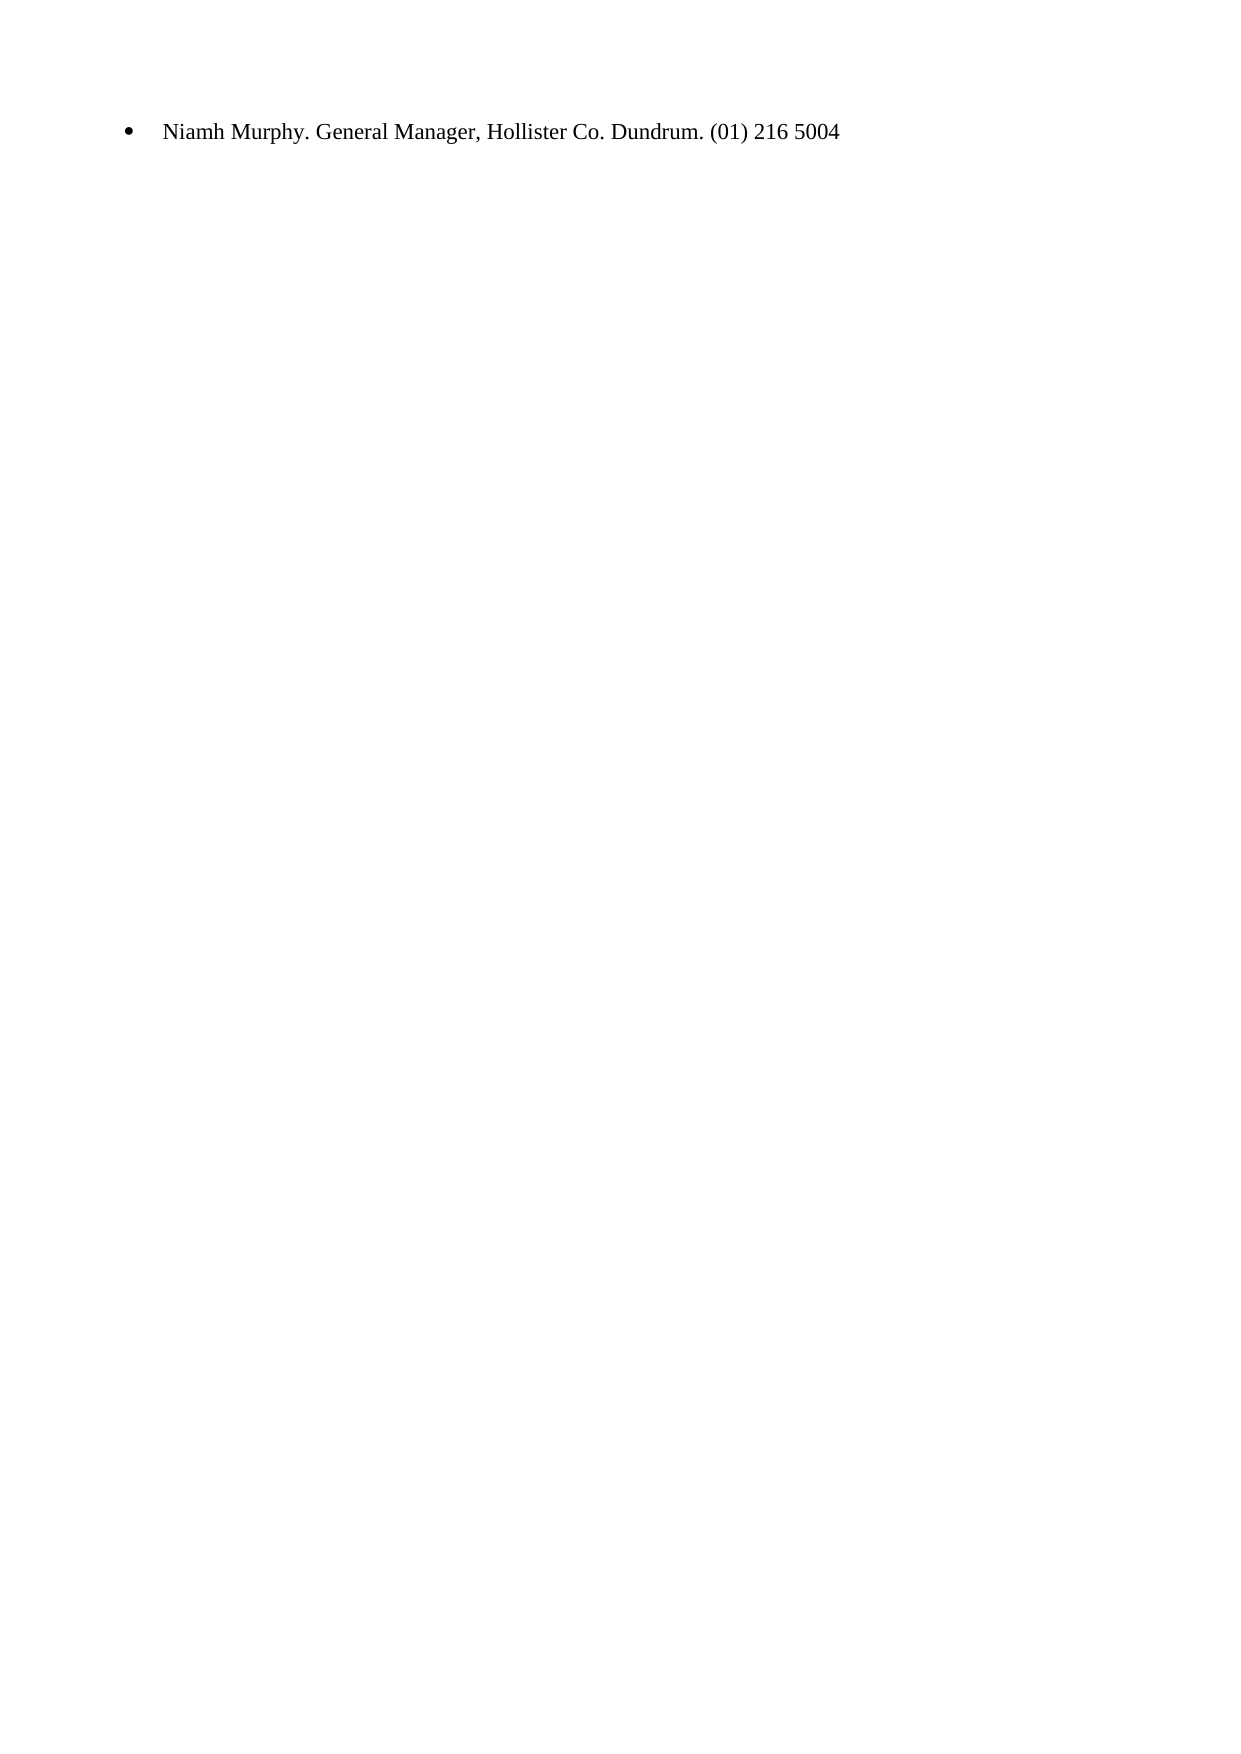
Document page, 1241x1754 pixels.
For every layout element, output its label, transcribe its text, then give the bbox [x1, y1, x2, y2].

list Niamh Murphy. General Manager, Hollister Co. Dundrum. (01) 216 5004 [125, 118, 1122, 144]
